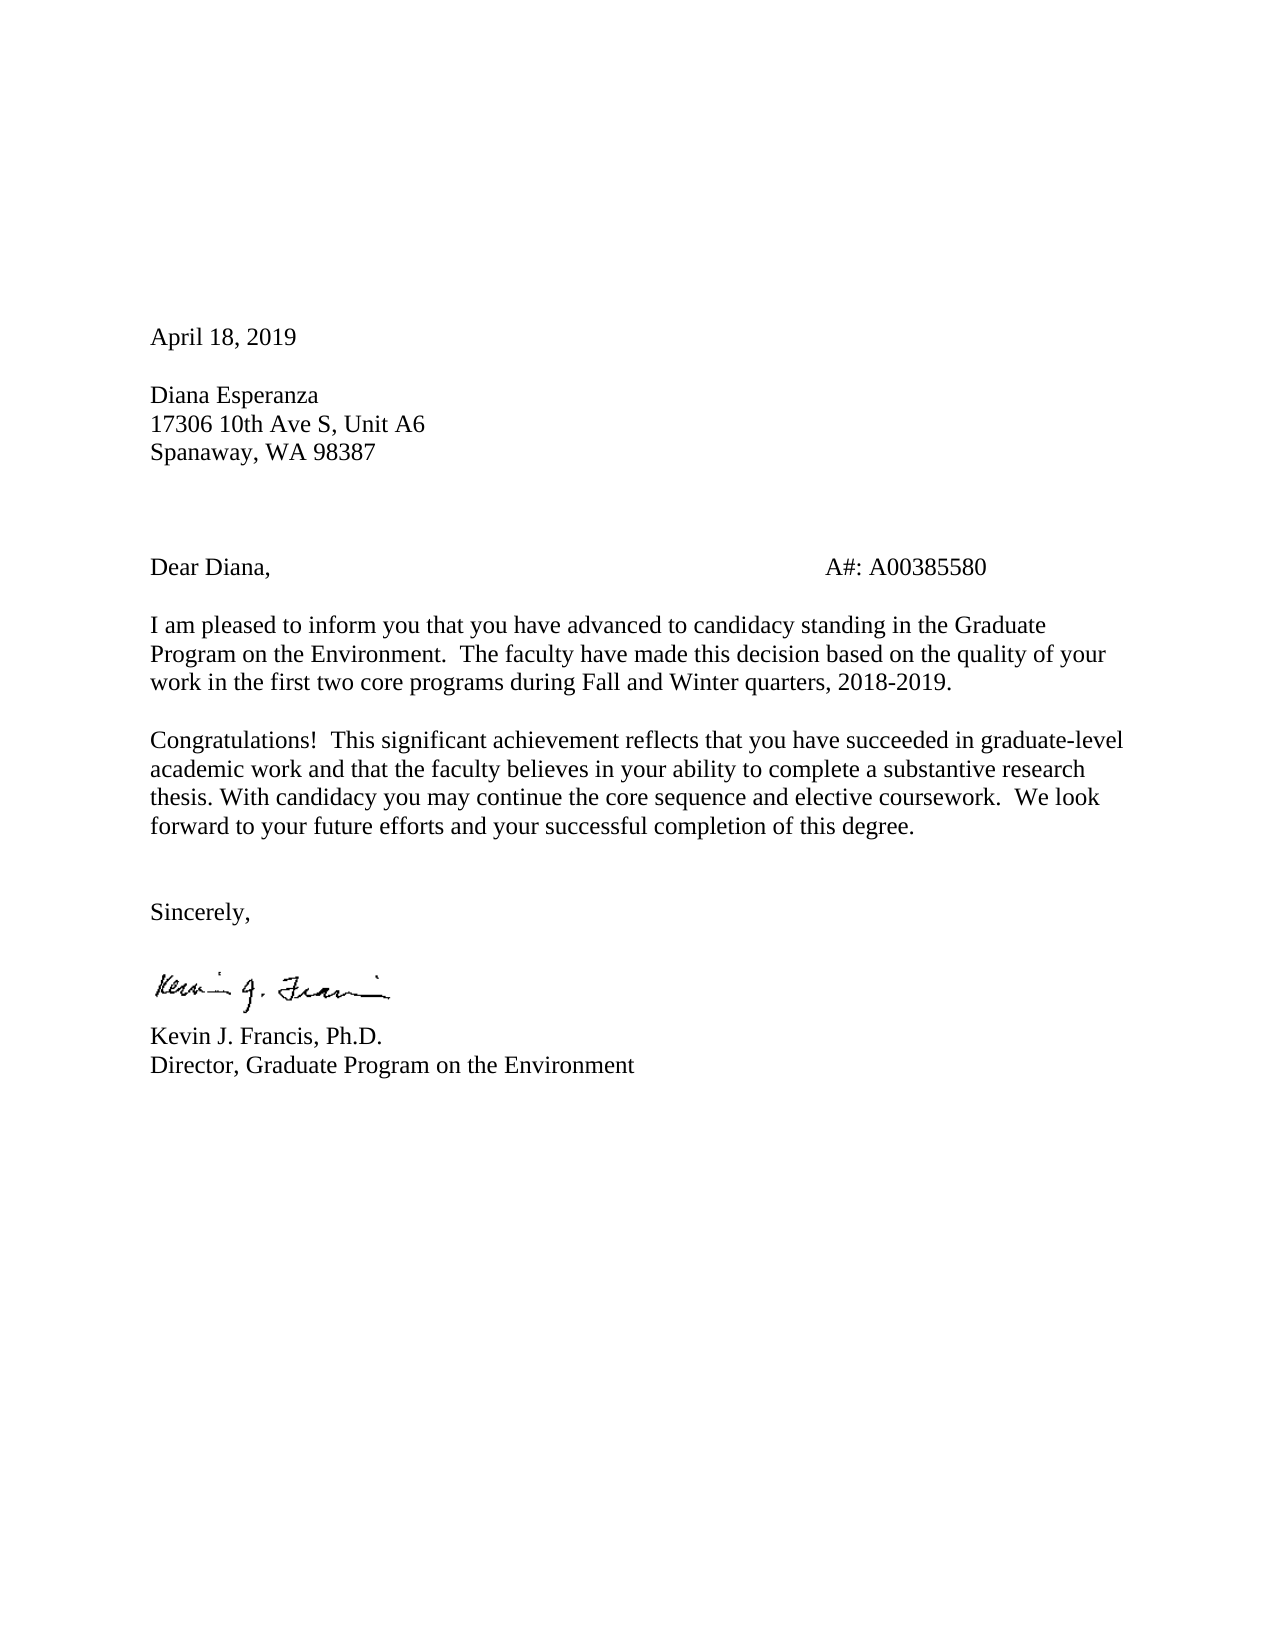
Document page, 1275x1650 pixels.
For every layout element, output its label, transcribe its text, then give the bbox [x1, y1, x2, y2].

text Dear Diana, A#: A00385580 [150, 552, 1125, 581]
text April 18, 2019 [150, 322, 1125, 351]
text Sincerely, [150, 897, 1125, 926]
text 17306 10th Ave S, Unit A6 [150, 409, 1125, 437]
text Spanaway, WA 98387 [150, 437, 1125, 466]
text I am pleased to inform you that you have advanced to candidacy standing in the Graduate Program on the Environment. The faculty have made this decision based on the quality of your work in the first two core programs during Fall and Winter quarters, 2018-2019. [150, 610, 1125, 696]
picture [150, 955, 456, 1022]
text Congratulations! This significant achievement reflects that you have succeeded in graduate-level academic work and that the faculty believes in your ability to complete a substantive research thesis. With candidacy you may continue the core sequence and elective coursework. We look forward to your future efforts and your successful completion of this degree. [150, 725, 1125, 840]
text Director, Graduate Program on the Environment [150, 1050, 1125, 1079]
text Diana Esperanza [150, 380, 1125, 409]
text Kevin J. Francis, Ph.D. [150, 1021, 1125, 1050]
